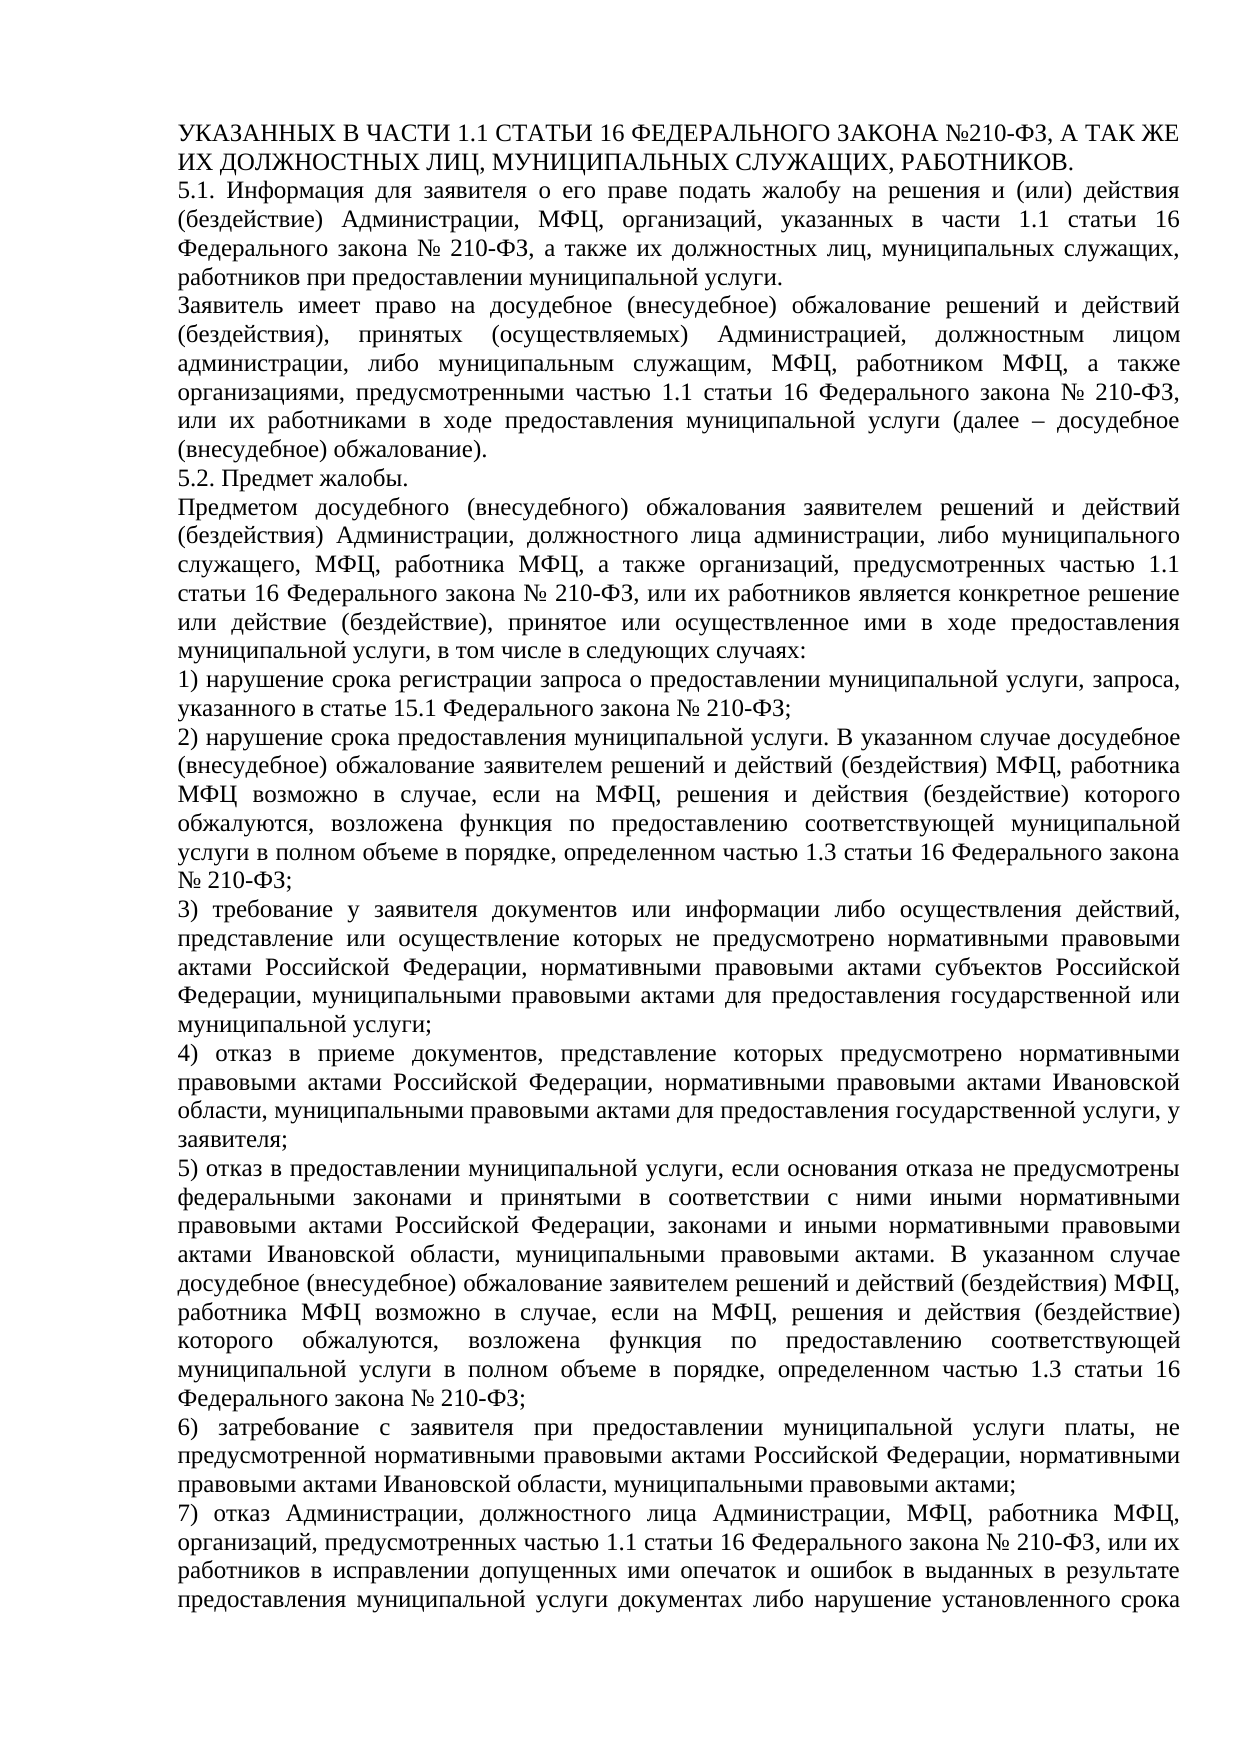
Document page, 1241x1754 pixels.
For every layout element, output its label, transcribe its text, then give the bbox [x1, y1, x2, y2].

text 4) отказ в приеме документов, представление которых предусмотрено нормативными правовыми актами Российской Федерации, нормативными правовыми актами Ивановской области, муниципальными правовыми актами для предоставления государственной услуги, у заявителя; [177, 1038, 1181, 1153]
text 3) требование у заявителя документов или информации либо осуществления действий, представление или осуществление которых не предусмотрено нормативными правовыми актами Российской Федерации, нормативными правовыми актами субъектов Российской Федерации, муниципальными правовыми актами для предоставления государственной или муниципальной услуги; [177, 894, 1181, 1038]
text 1) нарушение срока регистрации запроса о предоставлении муниципальной услуги, запроса, указанного в статье 15.1 Федерального закона № 210-ФЗ; [177, 664, 1181, 722]
text 2) нарушение срока предоставления муниципальной услуги. В указанном случае досудебное (внесудебное) обжалование заявителем решений и действий (бездействия) МФЦ, работника МФЦ возможно в случае, если на МФЦ, решения и действия (бездействие) которого обжалуются, возложена функция по предоставлению соответствующей муниципальной услуги в полном объеме в порядке, определенном частью 1.3 статьи 16 Федерального закона № 210-ФЗ; [177, 722, 1181, 894]
text 5) отказ в предоставлении муниципальной услуги, если основания отказа не предусмотрены федеральными законами и принятыми в соответствии с ними иными нормативными правовыми актами Российской Федерации, законами и иными нормативными правовыми актами Ивановской области, муниципальными правовыми актами. В указанном случае досудебное (внесудебное) обжалование заявителем решений и действий (бездействия) МФЦ, работника МФЦ возможно в случае, если на МФЦ, решения и действия (бездействие) которого обжалуются, возложена функция по предоставлению соответствующей муниципальной услуги в полном объеме в порядке, определенном частью 1.3 статьи 16 Федерального закона № 210-ФЗ; [177, 1153, 1181, 1412]
text Заявитель имеет право на досудебное (внесудебное) обжалование решений и действий (бездействия), принятых (осуществляемых) Администрацией, должностным лицом администрации, либо муниципальным служащим, МФЦ, работником МФЦ, а также организациями, предусмотренными частью 1.1 статьи 16 Федерального закона № 210-ФЗ, или их работниками в ходе предоставления муниципальной услуги (далее – досудебное (внесудебное) обжалование). [177, 291, 1181, 463]
text 6) затребование с заявителя при предоставлении муниципальной услуги платы, не предусмотренной нормативными правовыми актами Российской Федерации, нормативными правовыми актами Ивановской области, муниципальными правовыми актами; [177, 1412, 1181, 1498]
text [177, 118, 1181, 176]
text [177, 1498, 1181, 1613]
text 5.1. Информация для заявителя о его праве подать жалобу на решения и (или) действия (бездействие) Администрации, МФЦ, организаций, указанных в части 1.1 статьи 16 Федерального закона № 210-ФЗ, а также их должностных лиц, муниципальных служащих, работников при предоставлении муниципальной услуги. [177, 176, 1181, 291]
text 5.2. Предмет жалобы. [177, 463, 1181, 492]
text Предметом досудебного (внесудебного) обжалования заявителем решений и действий (бездействия) Администрации, должностного лица администрации, либо муниципального служащего, МФЦ, работника МФЦ, а также организаций, предусмотренных частью 1.1 статьи 16 Федерального закона № 210-ФЗ, или их работников является конкретное решение или действие (бездействие), принятое или осуществленное ими в ходе предоставления муниципальной услуги, в том числе в следующих случаях: [177, 492, 1181, 664]
